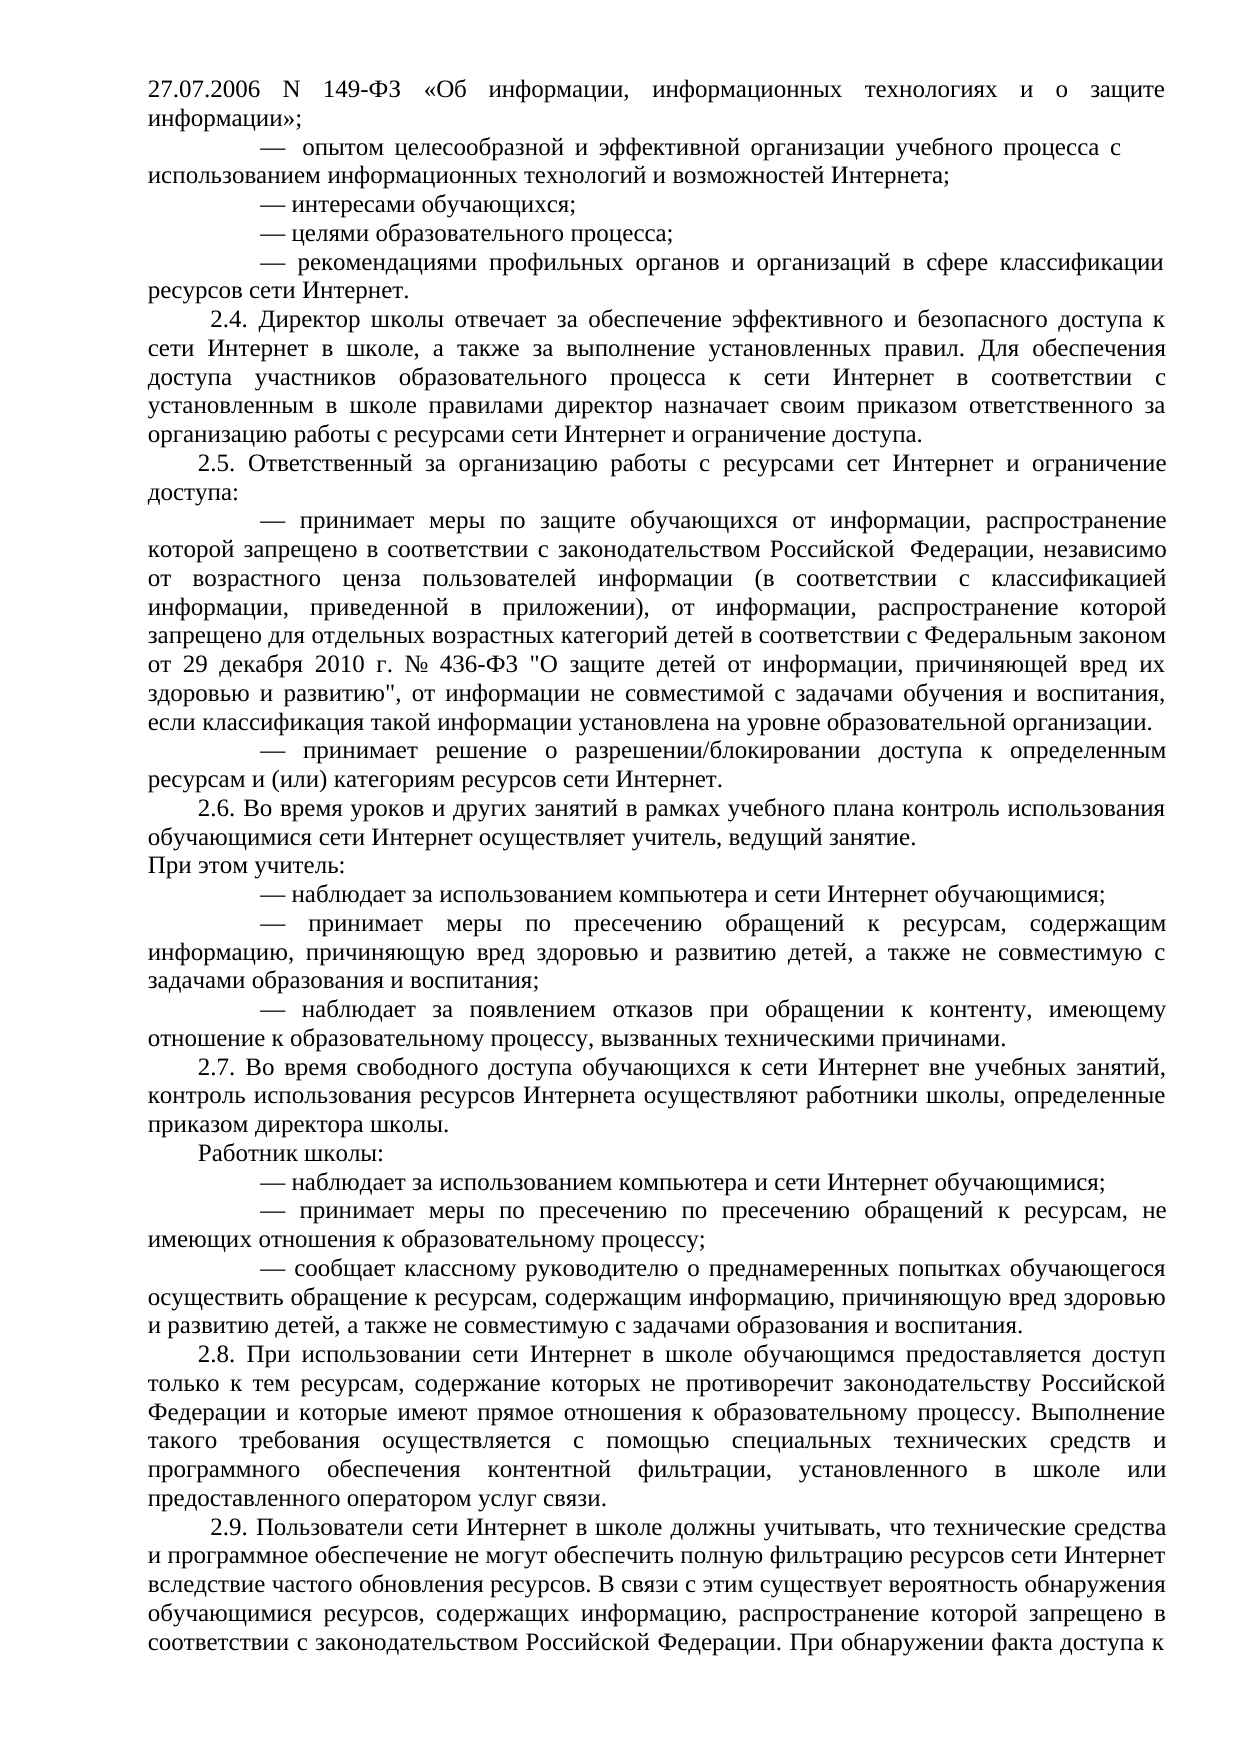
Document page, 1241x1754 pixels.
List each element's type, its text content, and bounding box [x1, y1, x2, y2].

list целями образовательного процесса; [260, 218, 1190, 247]
list интересами обучающихся; [260, 189, 1190, 218]
list При использовании сети Интернет в школе обучающимся предоставляется доступ только к тем ресурсам, содержание которых не противоречит законодательству Российской Федерации и которые имеют прямое отношения к образовательному процессу. Выполнение такого требования осуществляется с помощью специальных технических средств и программного обеспечения контентной фильтрации, установленного в школе или предоставленного оператором услуг связи. [148, 1339, 1167, 1512]
list принимает меры по пресечению по пресечению обращений к ресурсам, не имеющих отношения к образовательному процессу; [148, 1196, 1166, 1253]
list принимает меры по пресечению обращений к ресурсам, содержащим информацию, причиняющую вред здоровью и развитию детей, а также не совместимую с задачами образования и воспитания; [148, 908, 1167, 994]
list наблюдает за использованием компьютера и сети Интернет обучающимися; [260, 1167, 1190, 1196]
list рекомендациями профильных органов и организаций в сфере классификации ресурсов сети Интернет. [148, 247, 1166, 304]
list Директор школы отвечает за обеспечение эффективного и безопасного доступа к сети Интернет в школе, а также за выполнение установленных правил. Для обеспечения доступа участников образовательного процесса к сети Интернет в соответствии с установленным в школе правилами директор назначает своим приказом ответственного за организацию работы с ресурсами сети Интернет и ограничение доступа. [148, 304, 1167, 448]
list Во время уроков и других занятий в рамках учебного плана контроль использования обучающимися сети Интернет осуществляет учитель, ведущий занятие. [148, 793, 1167, 850]
list Во время свободного доступа обучающихся к сети Интернет вне учебных занятий, контроль использования ресурсов Интернета осуществляют работники школы, определенные приказом директора школы. [148, 1052, 1167, 1138]
list Пользователи сети Интернет в школе должны учитывать, что технические средства и программное обеспечение не могут обеспечить полную фильтрацию ресурсов сети Интернет вследствие частого обновления ресурсов. В связи с этим существует вероятность обнаружения обучающимися ресурсов, содержащих информацию, распространение которой запрещено в соответствии с законодательством Российской Федерации. При обнаружении факта доступа к [148, 1512, 1167, 1656]
list опытом целесообразной и эффективной организации учебного процесса с использованием информационных технологий и возможностей Интернета; [148, 132, 1166, 189]
list наблюдает за использованием компьютера и сети Интернет обучающимися; [260, 879, 1190, 908]
list принимает решение о разрешении/блокировании доступа к определенным ресурсам и (или) категориям ресурсов сети Интернет. [148, 735, 1167, 793]
list сообщает классному руководителю о преднамеренных попытках обучающегося осуществить обращение к ресурсам, содержащим информацию, причиняющую вред здоровью и развитию детей, а также не совместимую с задачами образования и воспитания. [148, 1253, 1167, 1339]
list наблюдает за появлением отказов при обращении к контенту, имеющему отношение к образовательному процессу, вызванных техническими причинами. [148, 994, 1167, 1052]
text При этом учитель: [148, 850, 1190, 879]
list Ответственный за организацию работы с ресурсами сет Интернет и ограничение доступа: [148, 448, 1167, 505]
text Работник школы: [198, 1138, 1190, 1167]
text 27.07.2006 N 149-ФЗ «Об информации, информационных технологиях и о защите информации»; [148, 74, 1166, 132]
list принимает меры по защите обучающихся от информации, распространение которой запрещено в соответствии с законодательством Российской Федерации, независимо от возрастного ценза пользователей информации (в соответствии с классификацией информации, приведенной в приложении), от информации, распространение которой запрещено для отдельных возрастных категорий детей в соответствии с Федеральным законом от 29 декабря 2010 г. № 436-Ф3 "О защите детей от информации, причиняющей вред их здоровью и развитию", от информации не совместимой с задачами обучения и воспитания, если классификация такой информации установлена на уровне образовательной организации. [148, 505, 1167, 735]
